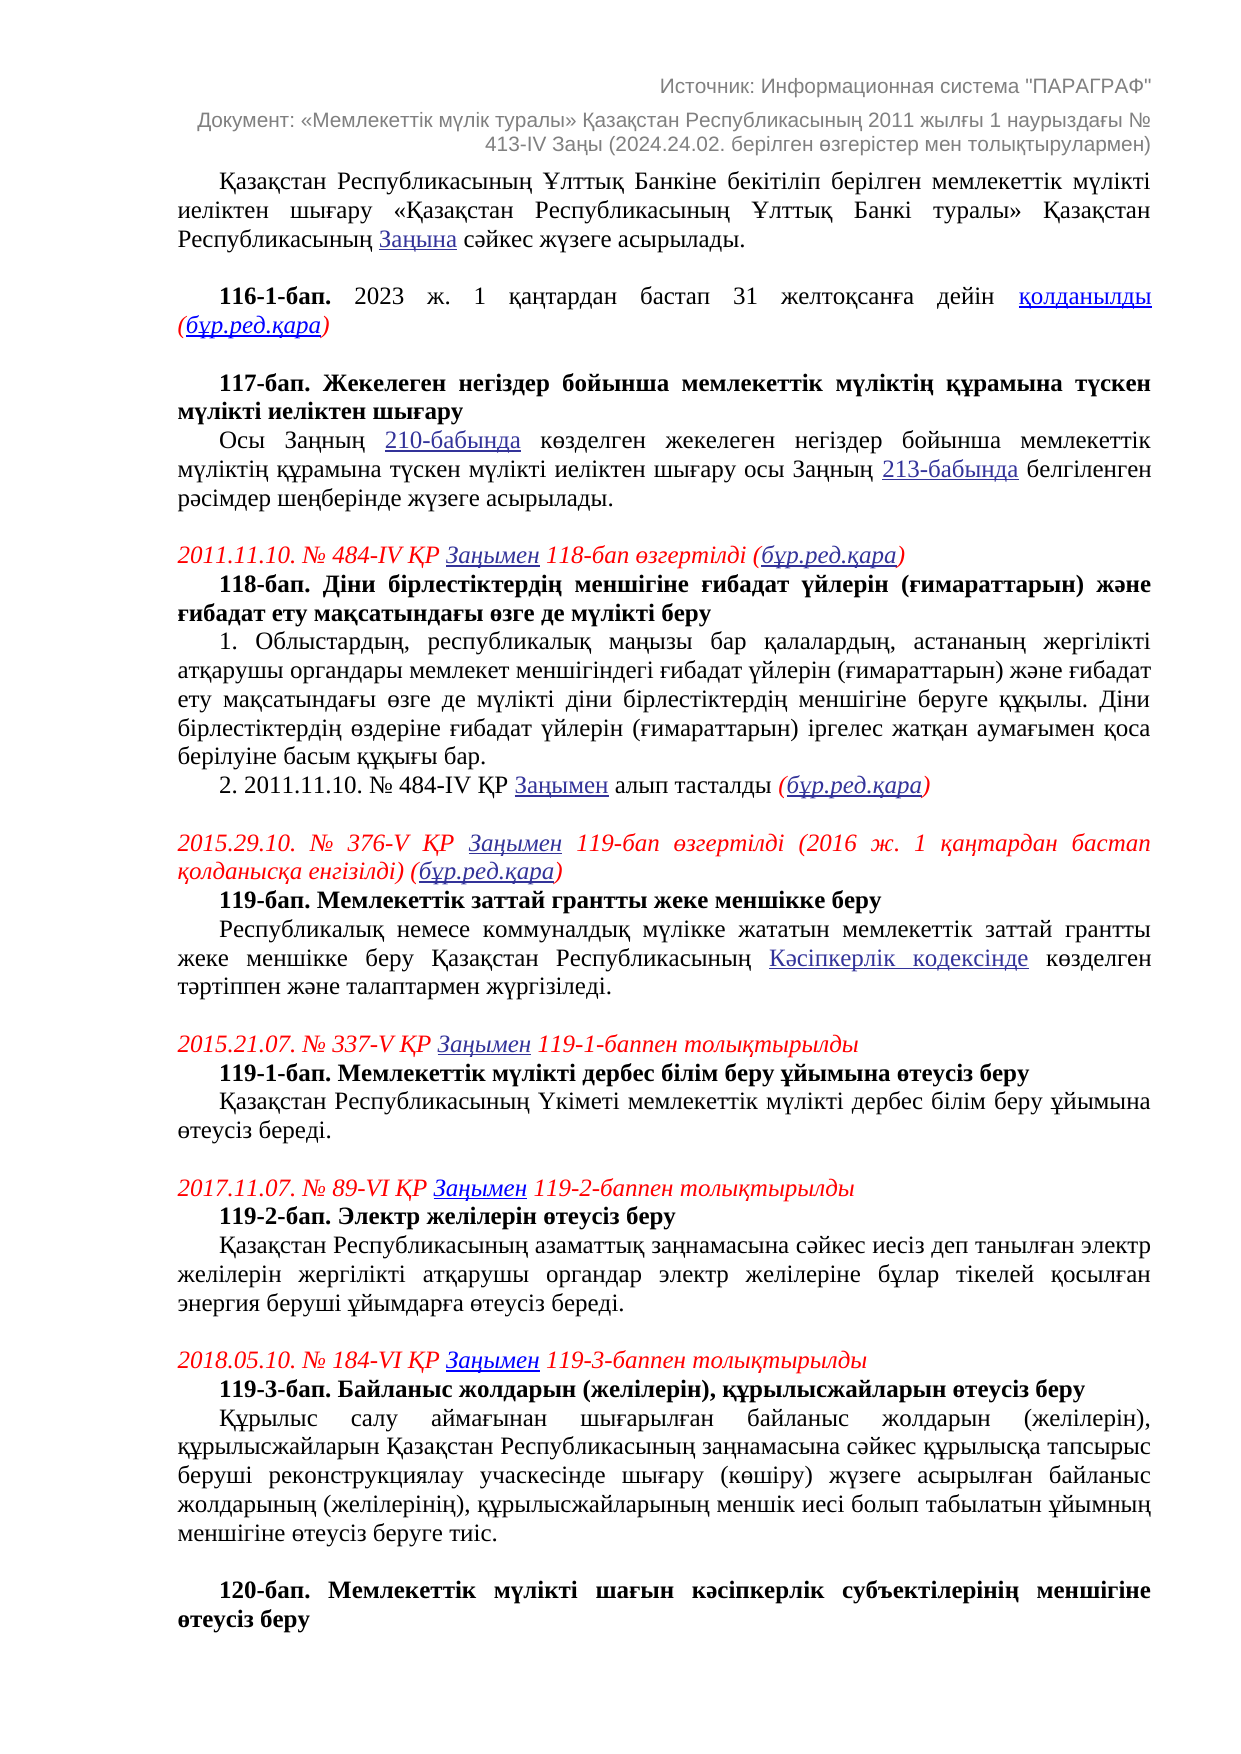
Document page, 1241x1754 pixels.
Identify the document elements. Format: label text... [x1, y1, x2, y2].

text 120-бап. Мемлекеттік мүлікті шағын кәсіпкерлік субъектілерінің меншігіне өтеусіз беру [177, 1575, 1152, 1633]
text Осы Заңның 210-бабында көзделген жекелеген негіздер бойынша мемлекеттік мүліктің құрамына түскен мүлікті иеліктен шығару осы Заңның 213-бабында белгіленген рәсімдер шеңберінде жүзеге асырылады. [177, 425, 1152, 511]
text 2018.05.10. № 184-VІ ҚР Заңымен 119-3-баппен толықтырылды [177, 1345, 1152, 1374]
text Қазақстан Республикасының Ұлттық Банкіне бекітіліп берілген мемлекеттік мүлікті иеліктен шығару «Қазақстан Республикасының Ұлттық Банкі туралы» Қазақстан Республикасының Заңына сәйкес жүзеге асырылады. [177, 166, 1152, 253]
text 2011.11.10. № 484-IV ҚР Заңымен 118-бап өзгертілді (бұр.ред.қара) [177, 540, 1152, 569]
text 119-бап. Мемлекеттік заттай грантты жеке меншікке беру [177, 885, 1152, 914]
text 118-бап. Діни бірлестіктердің меншігіне ғибадат үйлерiн (ғимараттарын) және ғибадат ету мақсатындағы өзге де мүлікті беру [177, 569, 1152, 626]
text 117-бап. Жекелеген негіздер бойынша мемлекеттік мүліктің құрамына түскен мүлікті иеліктен шығару [177, 368, 1152, 425]
text 2. 2011.11.10. № 484-IV ҚР Заңымен алып тасталды (бұр.ред.қара) [177, 770, 1152, 799]
text Қазақстан Республикасының Үкіметі мемлекеттік мүлікті дербес білім беру ұйымына өтеусіз береді. [177, 1086, 1152, 1144]
text Құрылыс салу аймағынан шығарылған байланыс жолдарын (желілерін), құрылысжайларын Қазақстан Республикасының заңнамасына сәйкес құрылысқа тапсырыс беруші реконструкциялау учаскесінде шығару (көшіру) жүзеге асырылған байланыс жолдарының (желілерінің), құрылысжайларының меншік иесі болып табылатын ұйымның меншігіне өтеусіз беруге тиіс. [177, 1403, 1152, 1546]
text 119-3-бап. Байланыс жолдарын (желілерін), құрылысжайларын өтеусіз беру [177, 1374, 1152, 1403]
text Республикалық немесе коммуналдық мүлікке жататын мемлекеттік заттай грантты жеке меншікке беру Қазақстан Республикасының Кәсіпкерлік кодексінде көзделген тәртіппен және талаптармен жүргізіледі. [177, 914, 1152, 1000]
text 119-2-бап. Электр желілерін өтеусіз беру [177, 1201, 1152, 1230]
text 1. Облыстардың, республикалық маңызы бар қалалардың, астананың жергілікті атқарушы органдары мемлекет меншігіндегі ғибадат үйлерiн (ғимараттарын) және ғибадат ету мақсатындағы өзге де мүлікті діни бірлестіктердің меншігіне беруге құқылы. Діни бірлестіктердің өздеріне ғибадат үйлерiн (ғимараттарын) іргелес жатқан аумағымен қоса берілуіне басым құқығы бар. [177, 626, 1152, 770]
text 2015.29.10. № 376-V ҚР Заңымен 119-бап өзгертілді (2016 ж. 1 қаңтардан бастап қолданысқа енгізілді) (бұр.ред.қара) [177, 828, 1152, 885]
text 2017.11.07. № 89-VI ҚР Заңымен 119-2-баппен толықтырылды [177, 1173, 1152, 1201]
text Қазақстан Республикасының азаматтық заңнамасына сәйкес иесіз деп танылған электр желілерін жергілікті атқарушы органдар электр желілеріне бұлар тікелей қосылған энергия беруші ұйымдарға өтеусіз береді. [177, 1230, 1152, 1316]
text 116-1-бап. 2023 ж. 1 қаңтардан бастап 31 желтоқсанға дейін қолданылды (бұр.ред.қара) [177, 281, 1152, 339]
text 2015.21.07. № 337-V ҚР Заңымен 119-1-баппен толықтырылды [177, 1029, 1152, 1058]
text 119-1-бап. Мемлекеттік мүлікті дербес білім беру ұйымына өтеусіз беру [177, 1058, 1152, 1086]
